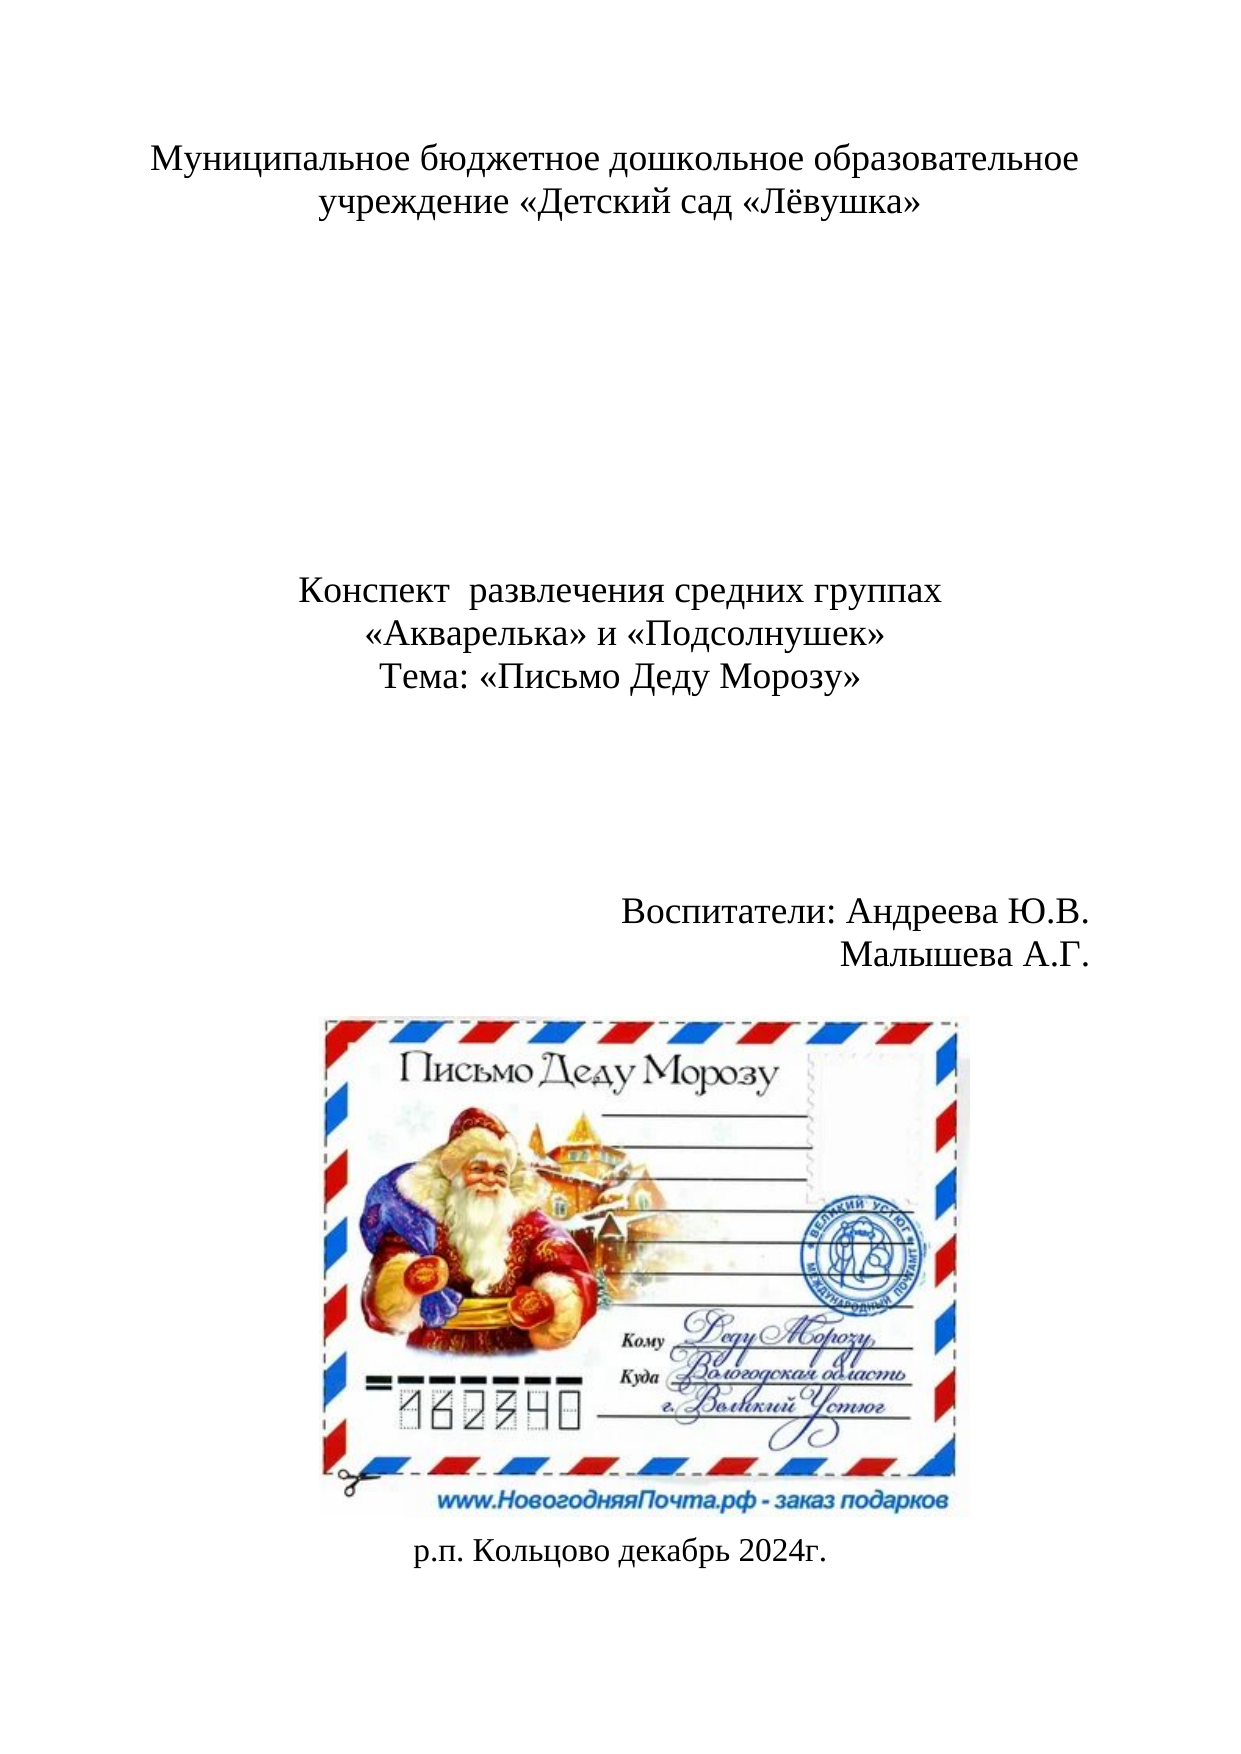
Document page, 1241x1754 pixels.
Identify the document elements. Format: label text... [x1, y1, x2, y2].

picture [318, 1016, 971, 1517]
text учреждение «Детский сад «Лёвушка» [150, 179, 1090, 222]
text Малышева А.Г. [150, 931, 1090, 974]
text Муниципальное бюджетное дошкольное образовательное [150, 136, 1090, 179]
text р.п. Кольцово декабрь 2024г. [150, 1530, 1090, 1568]
text Конспект развлечения средних группах [150, 567, 1090, 610]
text Тема: «Письмо Деду Морозу» [150, 653, 1090, 696]
text «Акварелька» и «Подсолнушек» [150, 610, 1090, 653]
text Воспитатели: Андреева Ю.В. [150, 888, 1090, 931]
